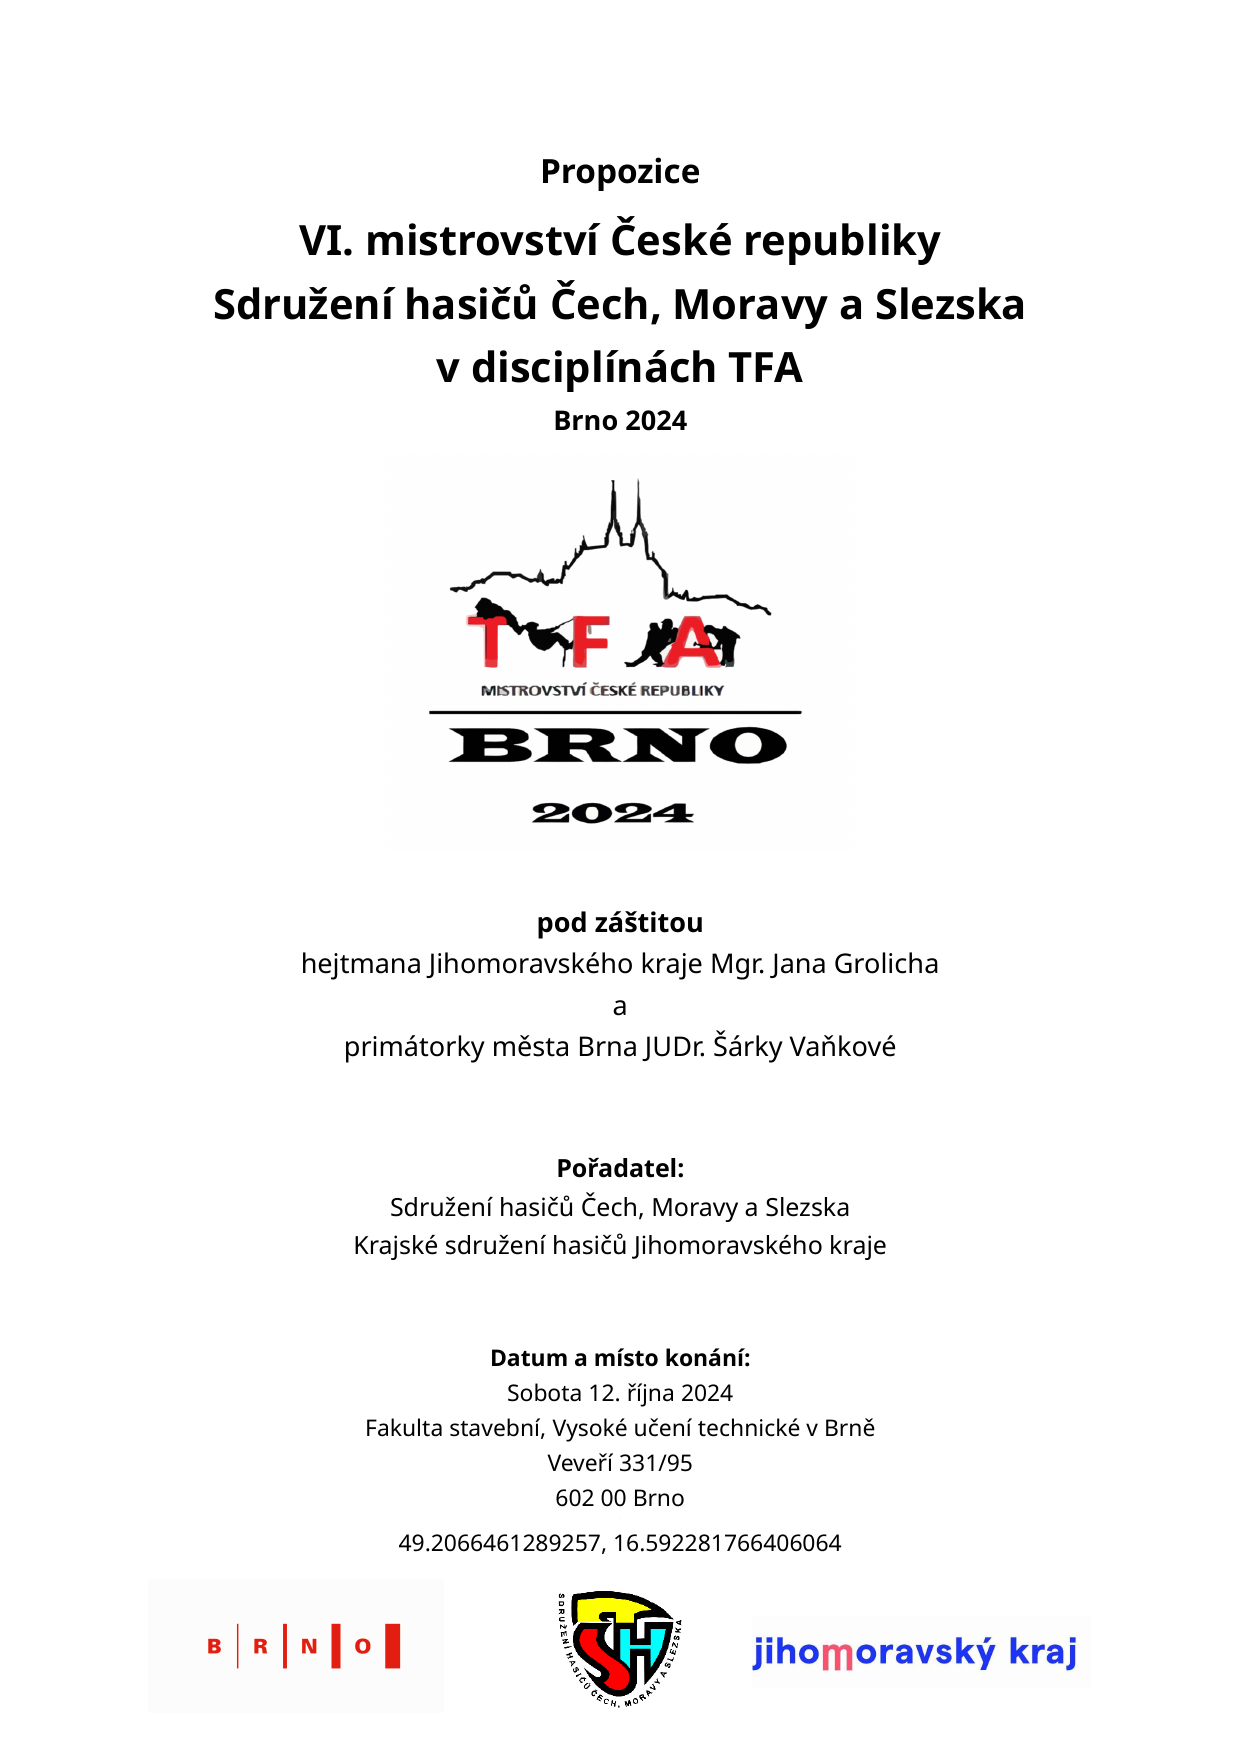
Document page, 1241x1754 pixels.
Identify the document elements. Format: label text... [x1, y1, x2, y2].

text a [148, 986, 1093, 1023]
picture [385, 452, 856, 850]
text Datum a místo konání: [148, 1342, 1093, 1373]
picture [558, 1591, 682, 1708]
text primátorky města Brna JUDr. Šárky Vaňkové [148, 1027, 1093, 1064]
text Sdružení hasičů Čech, Moravy a Slezska [148, 274, 1093, 331]
text Fakulta stavební, Vysoké učení technické v Brně Veveří 331/95 602 00 Brno [148, 1412, 1093, 1513]
text Brno 2024 [148, 402, 1093, 438]
text Sdružení hasičů Čech, Moravy a Slezska Krajské sdružení hasičů Jihomoravského kraje [148, 1189, 1093, 1261]
text 49.2066461289257, 16.592281766406064 [148, 1517, 1093, 1558]
text hejtmana Jihomoravského kraje Mgr. Jana Grolicha [148, 945, 1093, 982]
text Pořadatel: [148, 1151, 1093, 1185]
text v disciplínách TFA [148, 338, 1093, 395]
text VI. mistrovství České republiky [148, 211, 1093, 268]
text pod záštitou [148, 903, 1093, 940]
text Sobota 12. října 2024 [148, 1377, 1093, 1408]
picture [147, 1579, 445, 1713]
text Propozice [148, 148, 1093, 193]
picture [752, 1616, 1092, 1688]
